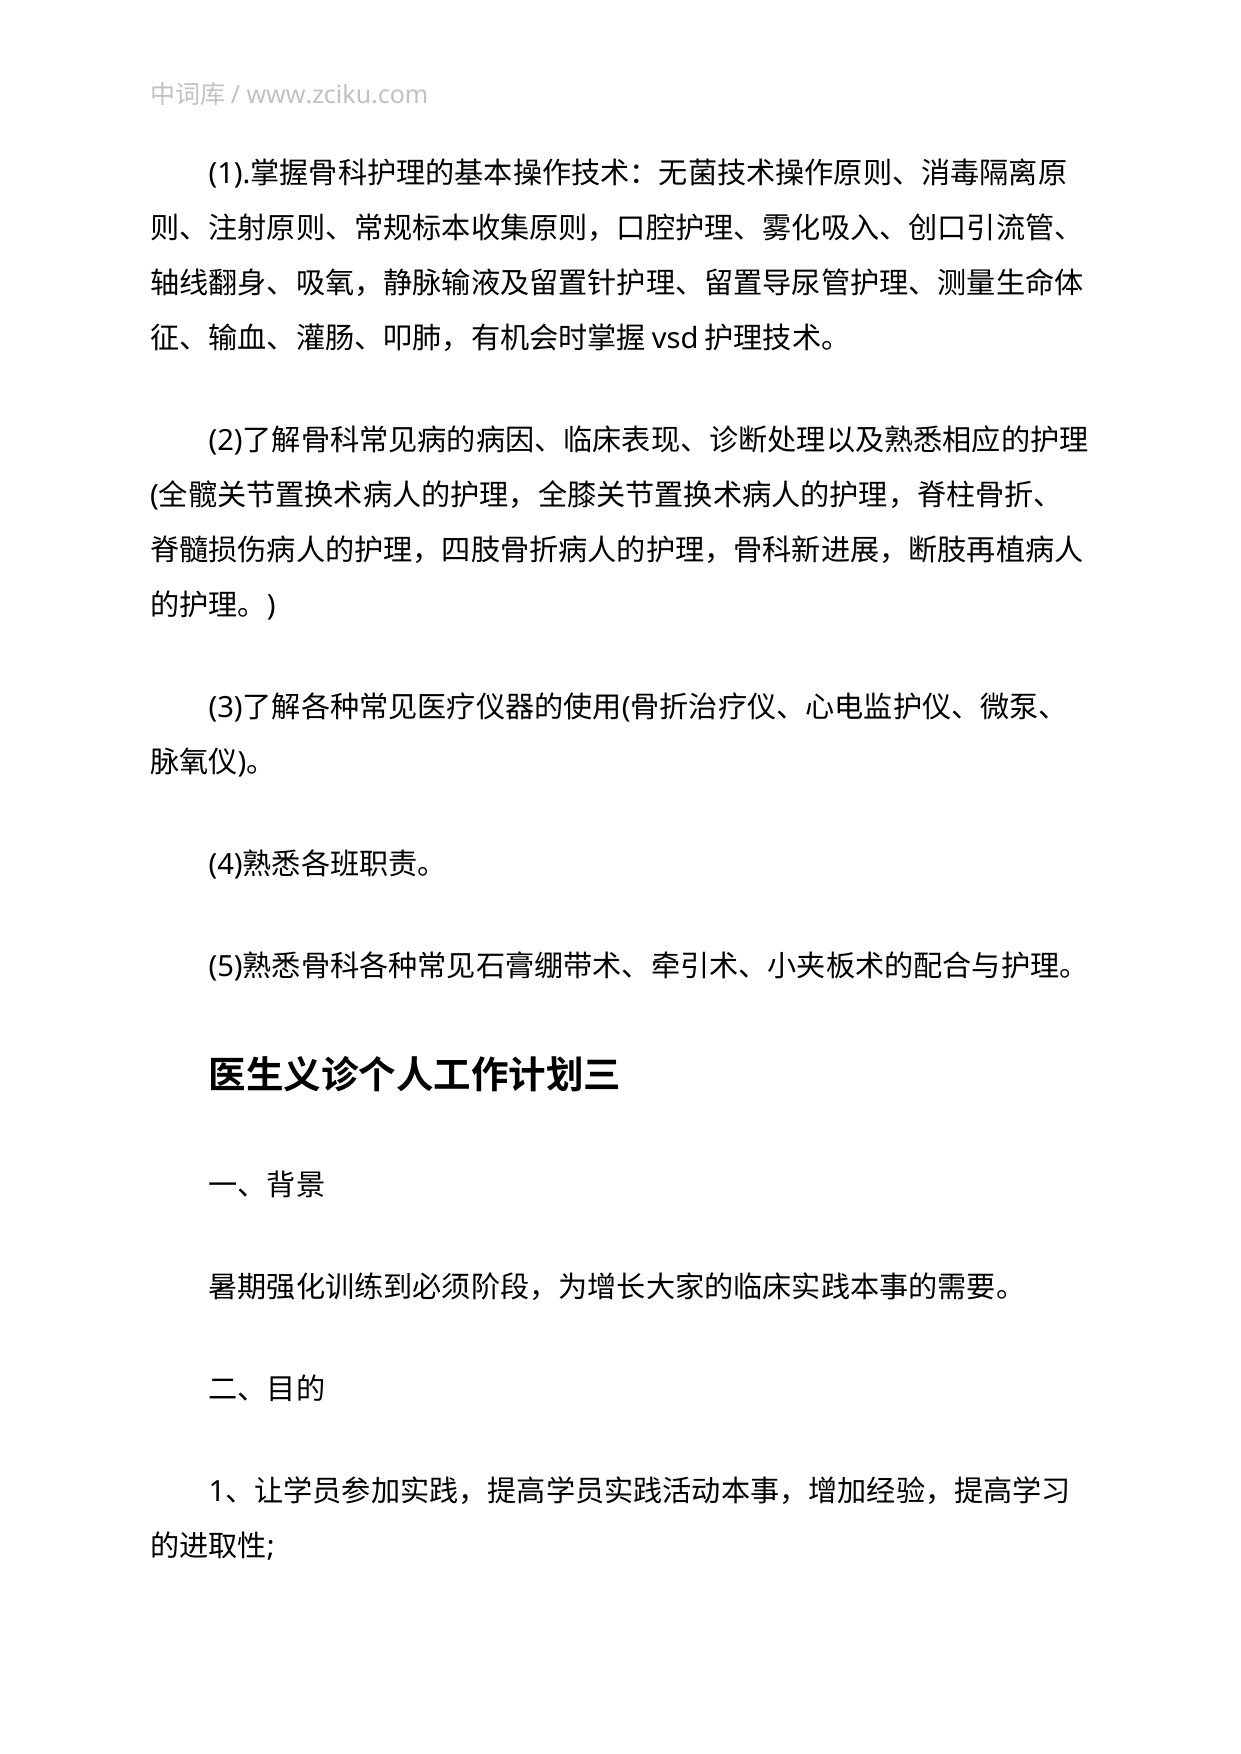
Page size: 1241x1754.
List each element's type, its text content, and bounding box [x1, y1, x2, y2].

text 二、目的 [150, 1366, 1090, 1408]
text 1、让学员参加实践，提高学员实践活动本事，增加经验，提高学习的进取性; [150, 1467, 1090, 1565]
text (1).掌握骨科护理的基本操作技术：无菌技术操作原则、消毒隔离原则、注射原则、常规标本收集原则，口腔护理、雾化吸入、创口引流管、轴线翻身、吸氧，静脉输液及留置针护理、留置导尿管护理、测量生命体征、输血、灌肠、叩肺，有机会时掌握vsd护理技术。 [150, 150, 1090, 357]
text (3)了解各种常见医疗仪器的使用(骨折治疗仪、心电监护仪、微泵、脉氧仪)。 [150, 684, 1090, 781]
text 一、背景 [150, 1162, 1090, 1204]
text (4)熟悉各班职责。 [150, 841, 1090, 883]
text (5)熟悉骨科各种常见石膏绷带术、牵引术、小夹板术的配合与护理。 [150, 943, 1090, 985]
text 医生义诊个人工作计划三 [150, 1044, 1090, 1099]
text 暑期强化训练到必须阶段，为增长大家的临床实践本事的需要。 [150, 1264, 1090, 1306]
text (2)了解骨科常见病的病因、临床表现、诊断处理以及熟悉相应的护理(全髋关节置换术病人的护理，全膝关节置换术病人的护理，脊柱骨折、脊髓损伤病人的护理，四肢骨折病人的护理，骨科新进展，断肢再植病人的护理。) [150, 417, 1090, 624]
